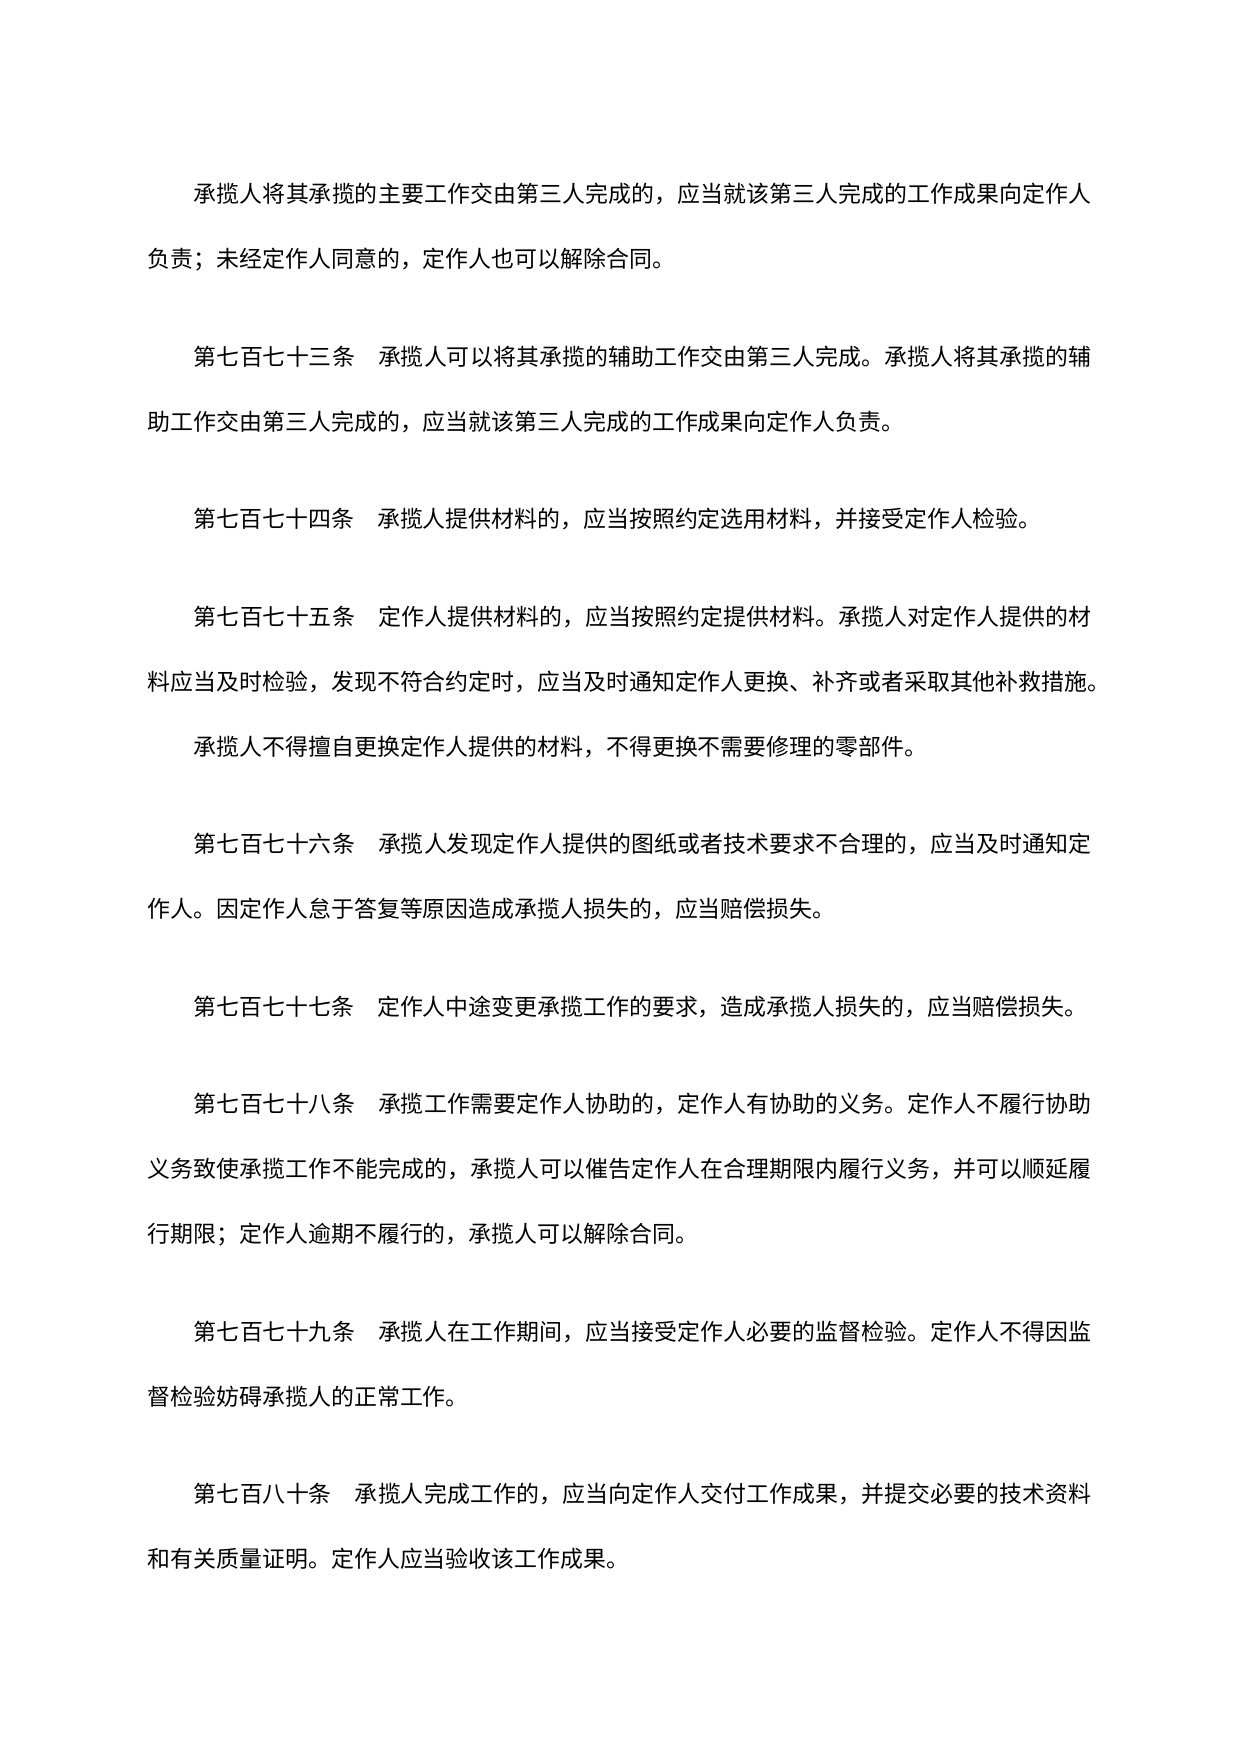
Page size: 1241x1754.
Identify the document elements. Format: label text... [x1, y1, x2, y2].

text 承揽人不得擅自更换定作人提供的材料，不得更换不需要修理的零部件。 [148, 713, 1092, 778]
text 第七百八十条 承揽人完成工作的，应当向定作人交付工作成果，并提交必要的技术资料和有关质量证明。定作人应当验收该工作成果。 [148, 1461, 1092, 1591]
text 承揽人将其承揽的主要工作交由第三人完成的，应当就该第三人完成的工作成果向定作人负责；未经定作人同意的，定作人也可以解除合同。 [148, 161, 1092, 291]
text 第七百七十八条 承揽工作需要定作人协助的，定作人有协助的义务。定作人不履行协助义务致使承揽工作不能完成的，承揽人可以催告定作人在合理期限内履行义务，并可以顺延履行期限；定作人逾期不履行的，承揽人可以解除合同。 [148, 1071, 1092, 1266]
text 第七百七十六条 承揽人发现定作人提供的图纸或者技术要求不合理的，应当及时通知定作人。因定作人怠于答复等原因造成承揽人损失的，应当赔偿损失。 [148, 811, 1092, 941]
text 第七百七十七条 定作人中途变更承揽工作的要求，造成承揽人损失的，应当赔偿损失。 [148, 973, 1092, 1038]
text 第七百七十三条 承揽人可以将其承揽的辅助工作交由第三人完成。承揽人将其承揽的辅助工作交由第三人完成的，应当就该第三人完成的工作成果向定作人负责。 [148, 323, 1092, 453]
text 第七百七十五条 定作人提供材料的，应当按照约定提供材料。承揽人对定作人提供的材料应当及时检验，发现不符合约定时，应当及时通知定作人更换、补齐或者采取其他补救措施。 [148, 583, 1092, 713]
text 第七百七十四条 承揽人提供材料的，应当按照约定选用材料，并接受定作人检验。 [148, 486, 1092, 551]
text 第七百七十九条 承揽人在工作期间，应当接受定作人必要的监督检验。定作人不得因监督检验妨碍承揽人的正常工作。 [148, 1298, 1092, 1428]
